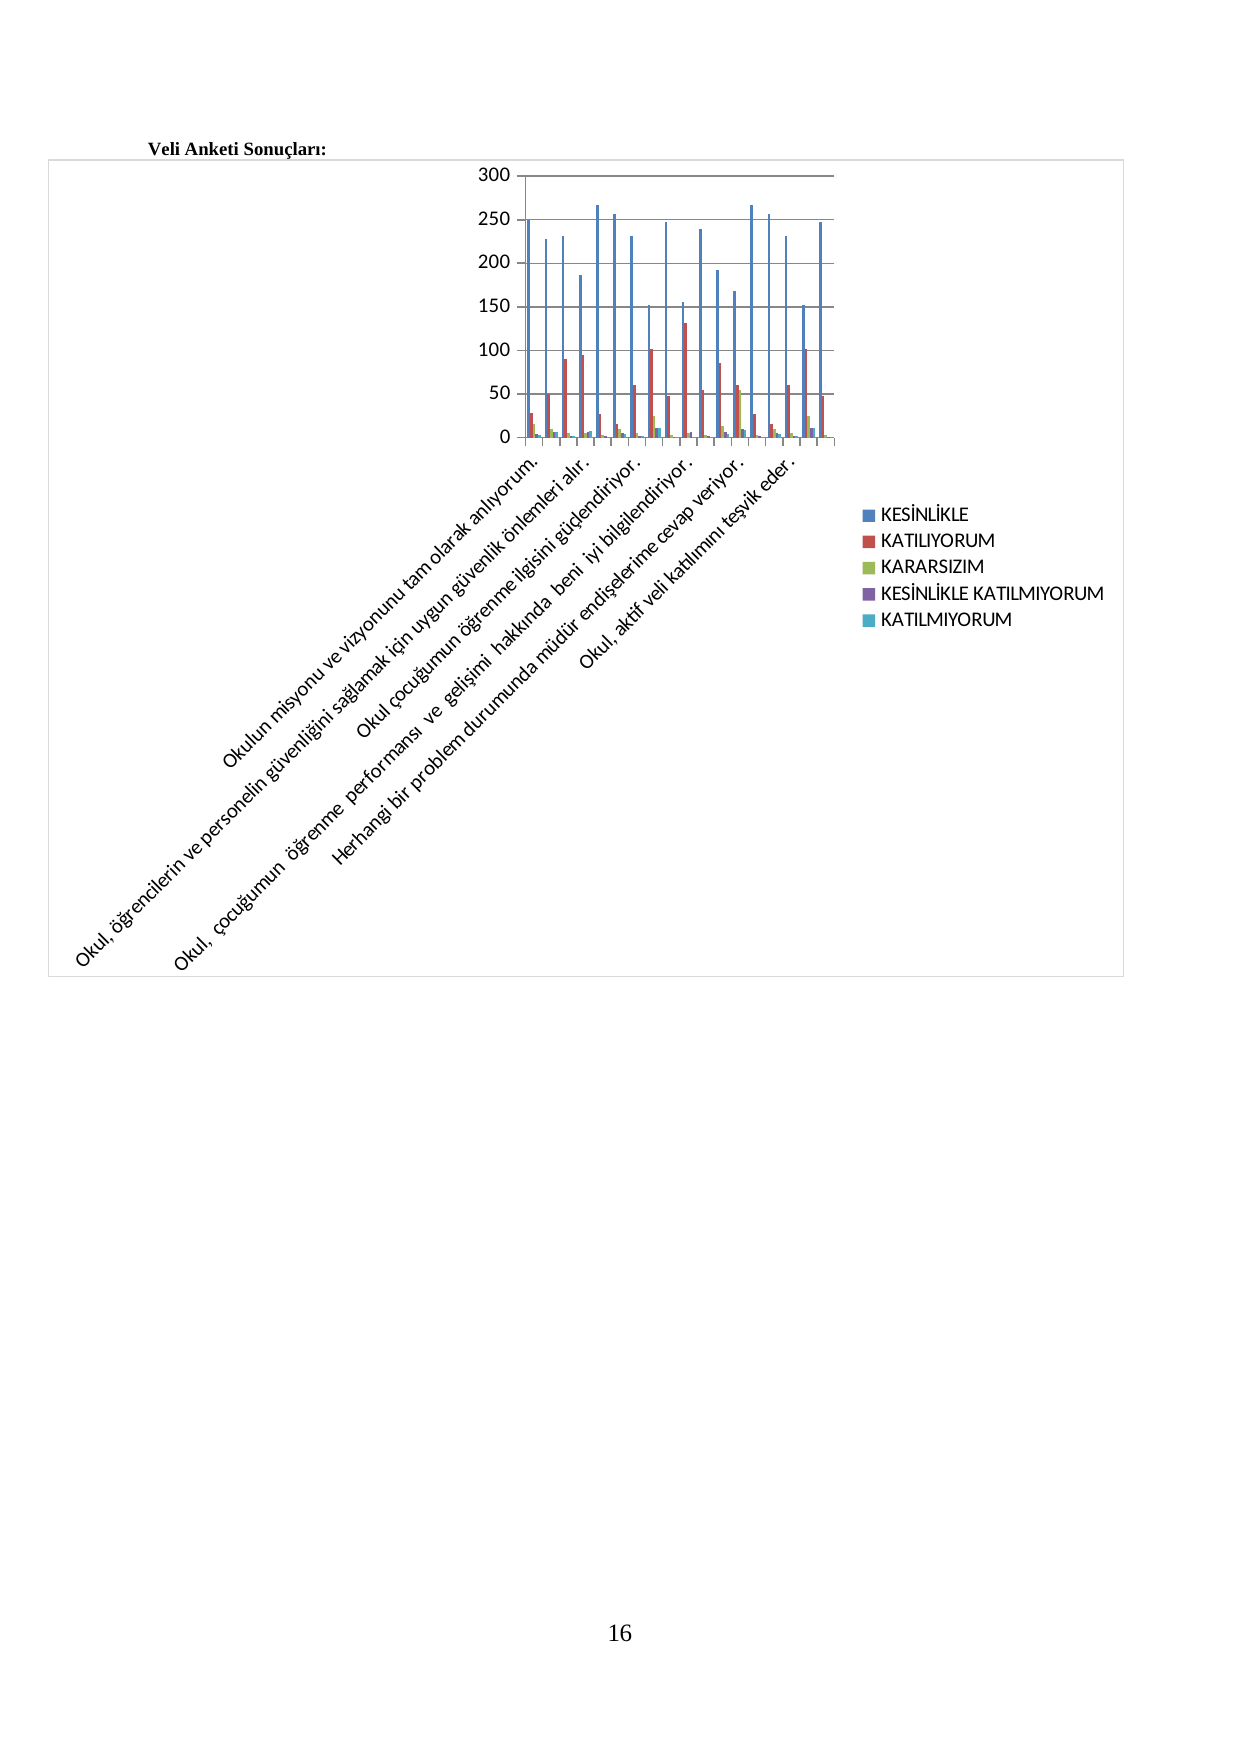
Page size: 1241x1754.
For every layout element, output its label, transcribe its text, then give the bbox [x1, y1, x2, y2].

subtitle Veli Anketi Sonuçları: [148, 137, 1198, 159]
